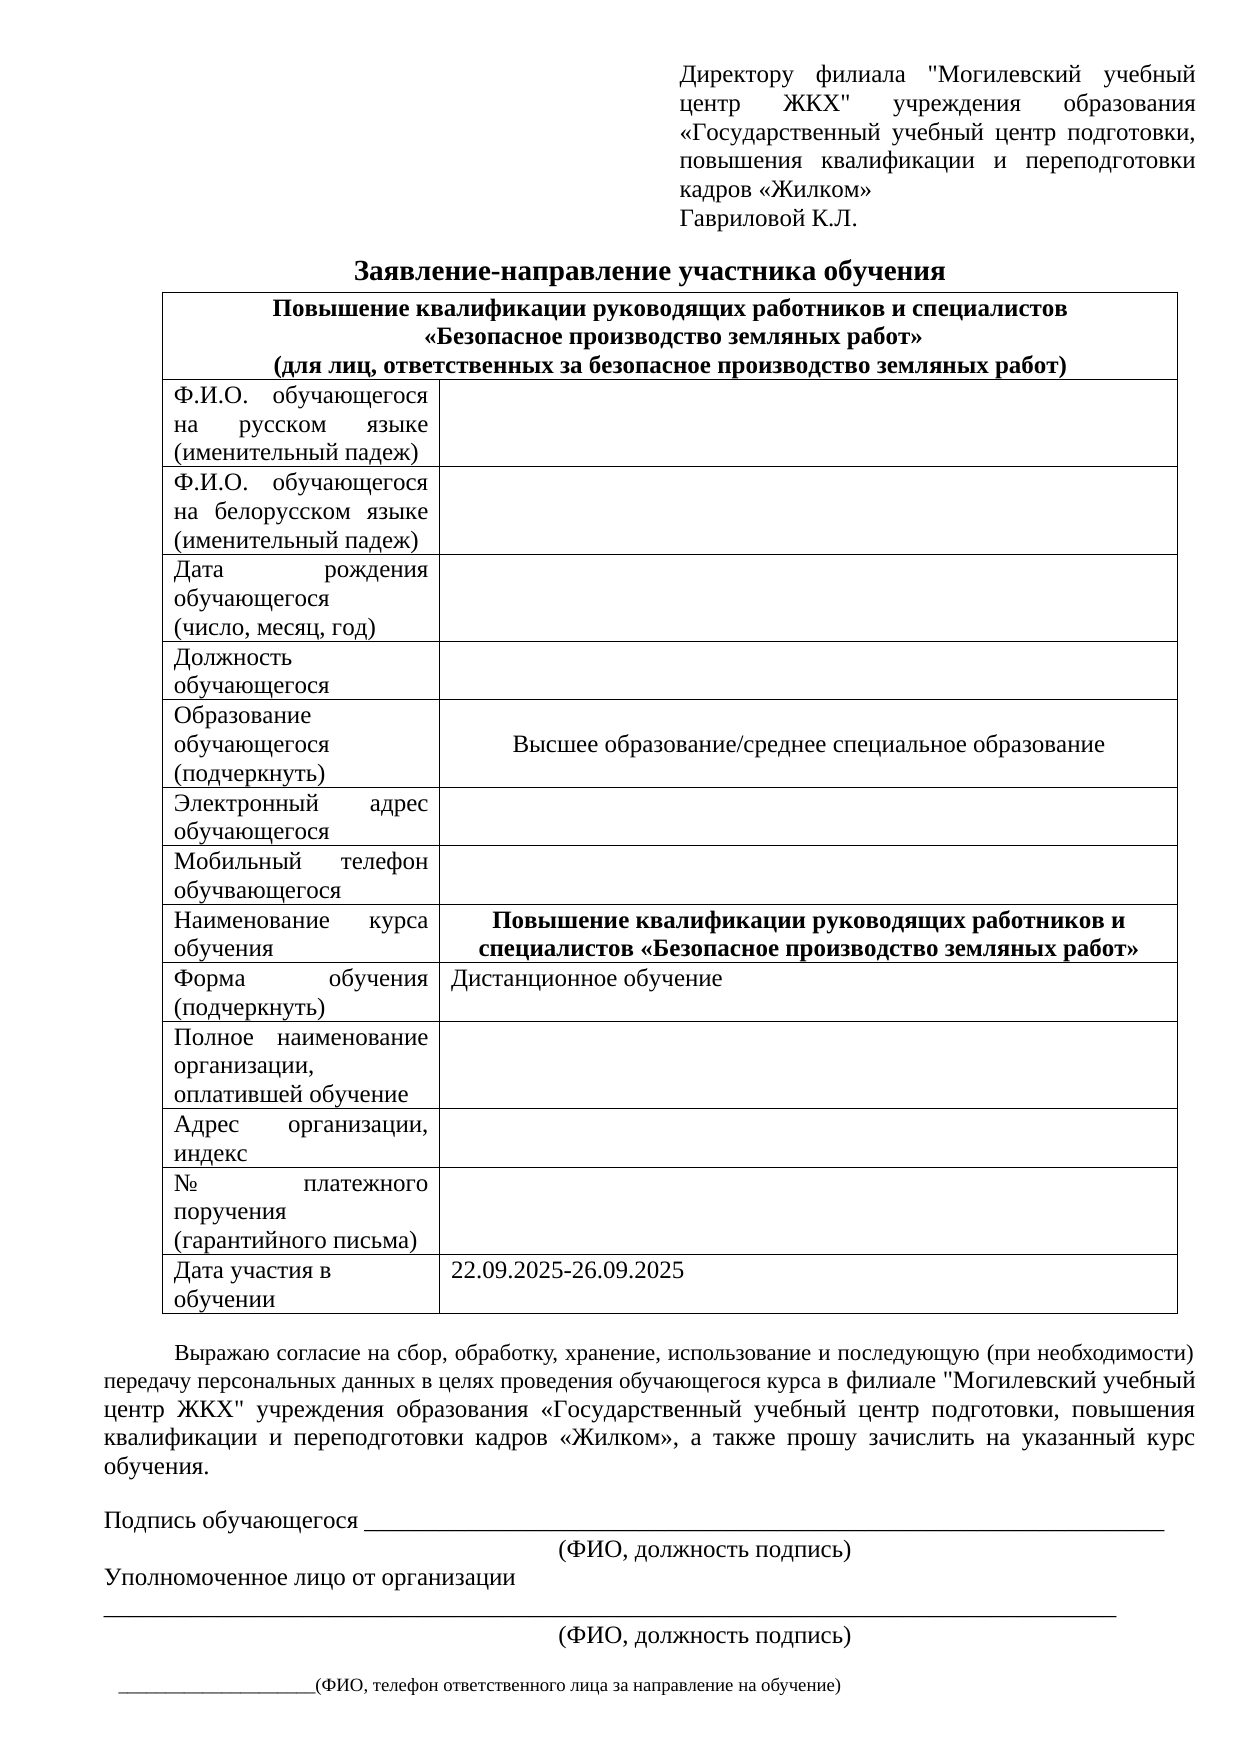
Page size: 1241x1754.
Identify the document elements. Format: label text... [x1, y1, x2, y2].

text Заявление-направление участника обучения [103, 253, 1196, 287]
table_cell Образование обучающегося (подчеркнуть) [163, 700, 439, 787]
text Уполномоченное лицо от организации [103, 1562, 1196, 1591]
table_cell Форма обучения (подчеркнуть) [163, 963, 439, 1021]
text Подпись обучающегося ________________________________________________________________ [103, 1505, 1196, 1534]
table_cell Дата участия в обучении [163, 1255, 439, 1312]
text Выражаю согласие на сбор, обработку, хранение, использование и последующую (при необходимости) передачу персональных данных в целях проведения обучающегося курса в филиале "Могилевский учебный центр ЖКХ" учреждения образования «Государственный учебный центр подготовки, повышения квалификации и переподготовки кадров «Жилком», а также прошу зачислить на указанный курс обучения. [103, 1338, 1196, 1480]
table_cell [440, 467, 1177, 553]
table_cell [440, 555, 1177, 641]
table_cell [440, 642, 1177, 699]
table_cell Ф.И.О. обучающегося на русском языке (именительный падеж) [163, 380, 439, 466]
table_cell [440, 788, 1177, 845]
table_header Повышение квалификации руководящих работников и специалистов «Безопасное производство земляных работ» (для лиц, ответственных за безопасное производство земляных работ) [163, 293, 418, 379]
table_cell Мобильный телефон обучвающегося [163, 846, 439, 904]
text Директору филиала "Могилевский учебный центр ЖКХ" учреждения образования «Государственный учебный центр подготовки, повышения квалификации и переподготовки кадров «Жилком» [679, 59, 1196, 203]
table_cell Ф.И.О. обучающегося на белорусском языке (именительный падеж) [163, 467, 439, 553]
table_cell [440, 380, 1177, 466]
table_header Повышение квалификации руководящих работников и специалистов «Безопасное производство земляных работ» (для лиц, ответственных за безопасное производство земляных работ) [923, 293, 1177, 379]
table_cell 22.09.2025-26.09.2025 [440, 1255, 1177, 1312]
table_cell Адрес организации, индекс [163, 1109, 439, 1167]
table_cell Дистанционное обучение [440, 963, 1177, 1021]
table_cell Высшее образование/среднее специальное образование [440, 700, 1177, 787]
text _____________________(ФИО, телефон ответственного лица за направление на обучение) [103, 1674, 1196, 1695]
table_cell [440, 1109, 1177, 1167]
table_cell [440, 846, 1177, 904]
text Гавриловой К.Л. [679, 203, 1196, 232]
table_cell № платежного поручения (гарантийного письма) [163, 1168, 439, 1254]
table_cell Электронный адрес обучающегося [163, 788, 439, 845]
text (ФИО, должность подпись) [103, 1534, 1196, 1562]
text _________________________________________________________________________________ [103, 1591, 1196, 1620]
table_cell Должность обучающегося [163, 642, 439, 699]
table_cell Полное наименование организации, оплатившей обучение [163, 1022, 439, 1108]
text (ФИО, должность подпись) [103, 1620, 1196, 1649]
table_cell Дата рождения обучающегося (число, месяц, год) [163, 555, 439, 641]
table_cell Наименование курса обучения [163, 905, 439, 962]
table_cell Повышение квалификации руководящих работников и специалистов «Безопасное производство земляных работ» [440, 905, 1177, 962]
table_cell [440, 1022, 1177, 1108]
table_cell [440, 1168, 1177, 1254]
